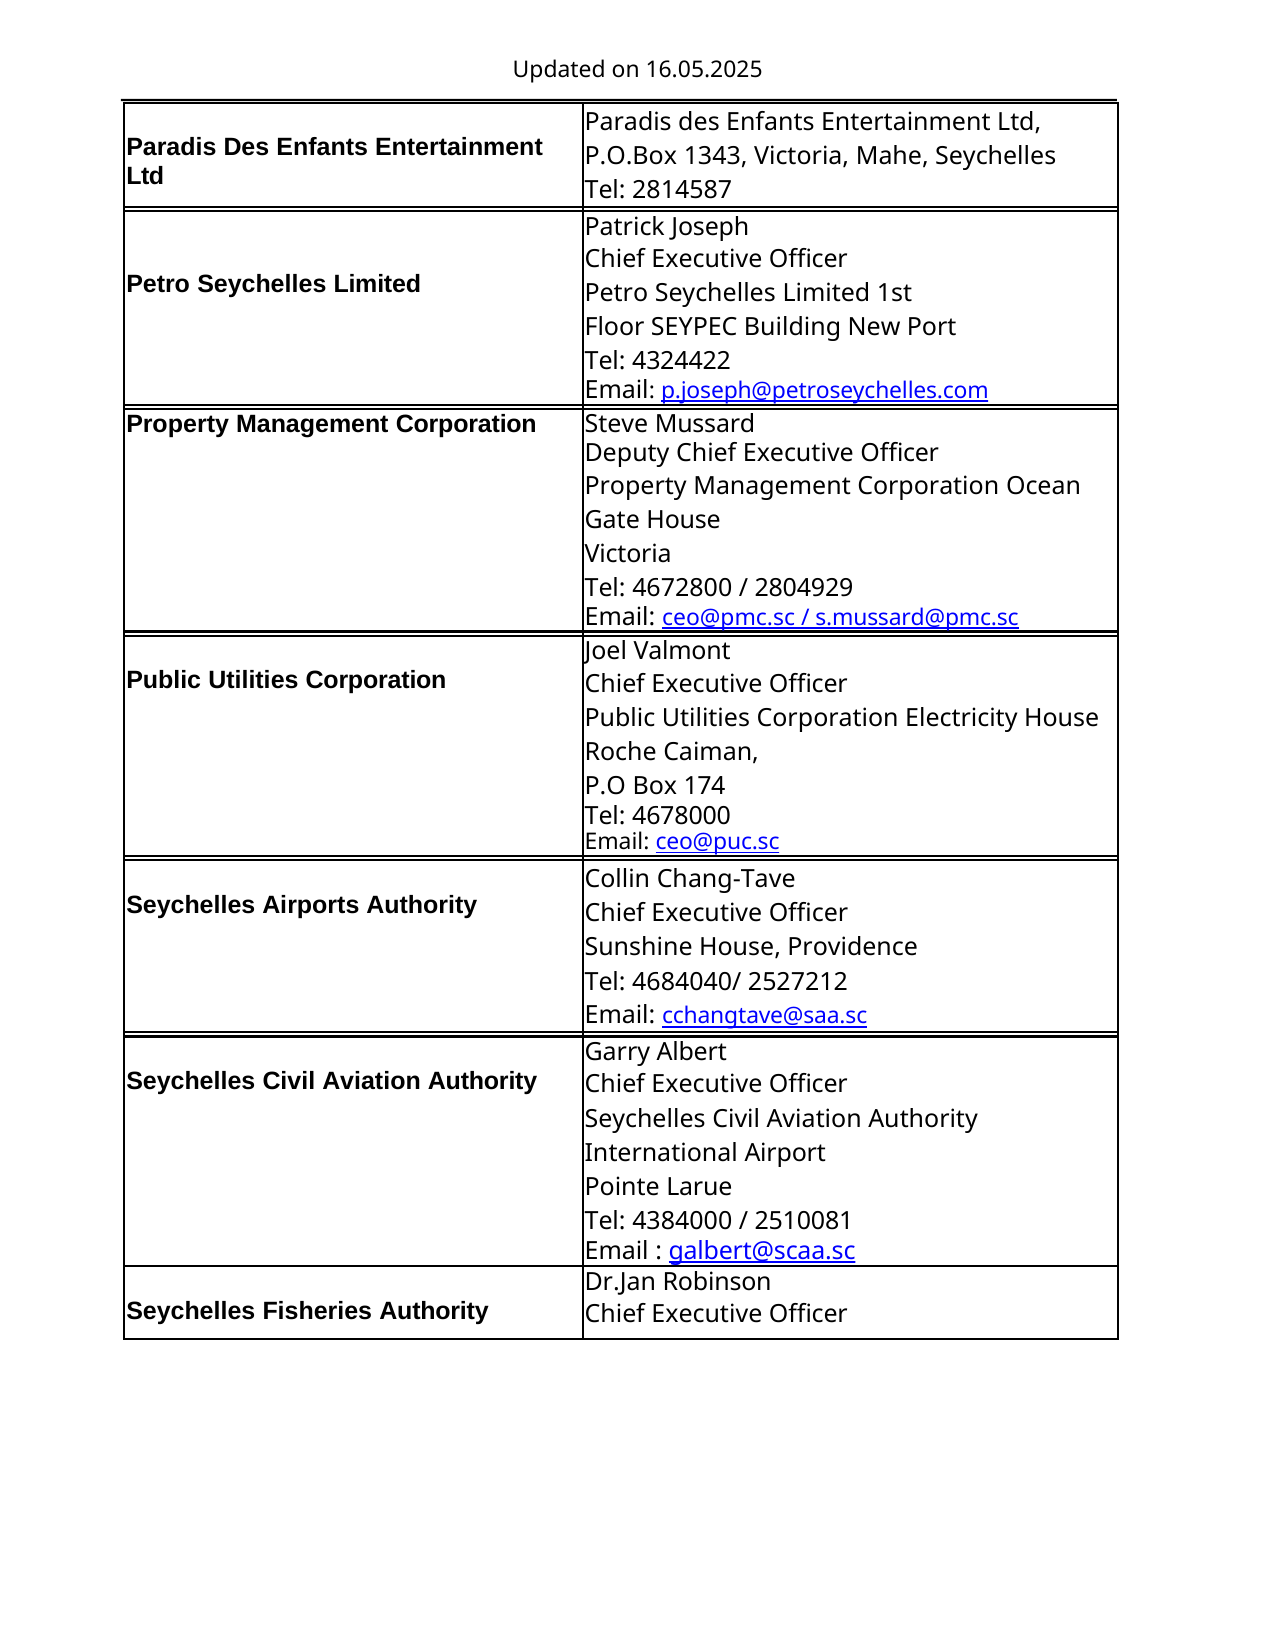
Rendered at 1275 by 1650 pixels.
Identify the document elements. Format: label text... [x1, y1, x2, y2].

table_cell Seychelles Airports Authority [125, 861, 582, 1031]
table_cell Garry Albert Chief Executive Officer Seychelles Civil Aviation Authority International Airport Pointe Larue Tel: 4384000 / 2510081 Email : galbert@scaa.sc [584, 1038, 1117, 1265]
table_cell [125, 1267, 582, 1338]
table_header Paradis Des Enfants Entertainment Ltd [125, 104, 582, 206]
table_header Paradis des Enfants Entertainment Ltd, P.O.Box 1343, Victoria, Mahe, Seychelles Tel: 2814587 [584, 104, 1117, 206]
table_cell Seychelles Civil Aviation Authority [125, 1038, 582, 1265]
table_cell Steve Mussard Deputy Chief Executive Officer Property Management Corporation Ocean Gate House Victoria Tel: 4672800 / 2804929 Email: ceo@pmc.sc / s.mussard@pmc.sc [584, 410, 1117, 630]
table_cell Property Management Corporation [125, 410, 582, 630]
table_cell Joel Valmont Chief Executive Officer Public Utilities Corporation Electricity House Roche Caiman, P.O Box 174 Tel: 4678000 Email: ceo@puc.sc [584, 637, 1117, 855]
table_cell Public Utilities Corporation [125, 637, 582, 855]
table_cell Collin Chang-Tave Chief Executive Officer Sunshine House, Providence Tel: 4684040/ 2527212 Email: cchangtave@saa.sc [584, 861, 1117, 1031]
table_cell Petro Seychelles Limited [125, 212, 582, 404]
table_cell Patrick Joseph Chief Executive Officer Petro Seychelles Limited 1st Floor SEYPEC Building New Port Tel: 4324422 Email: p.joseph@petroseychelles.com [584, 212, 1117, 404]
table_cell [584, 1267, 1117, 1338]
